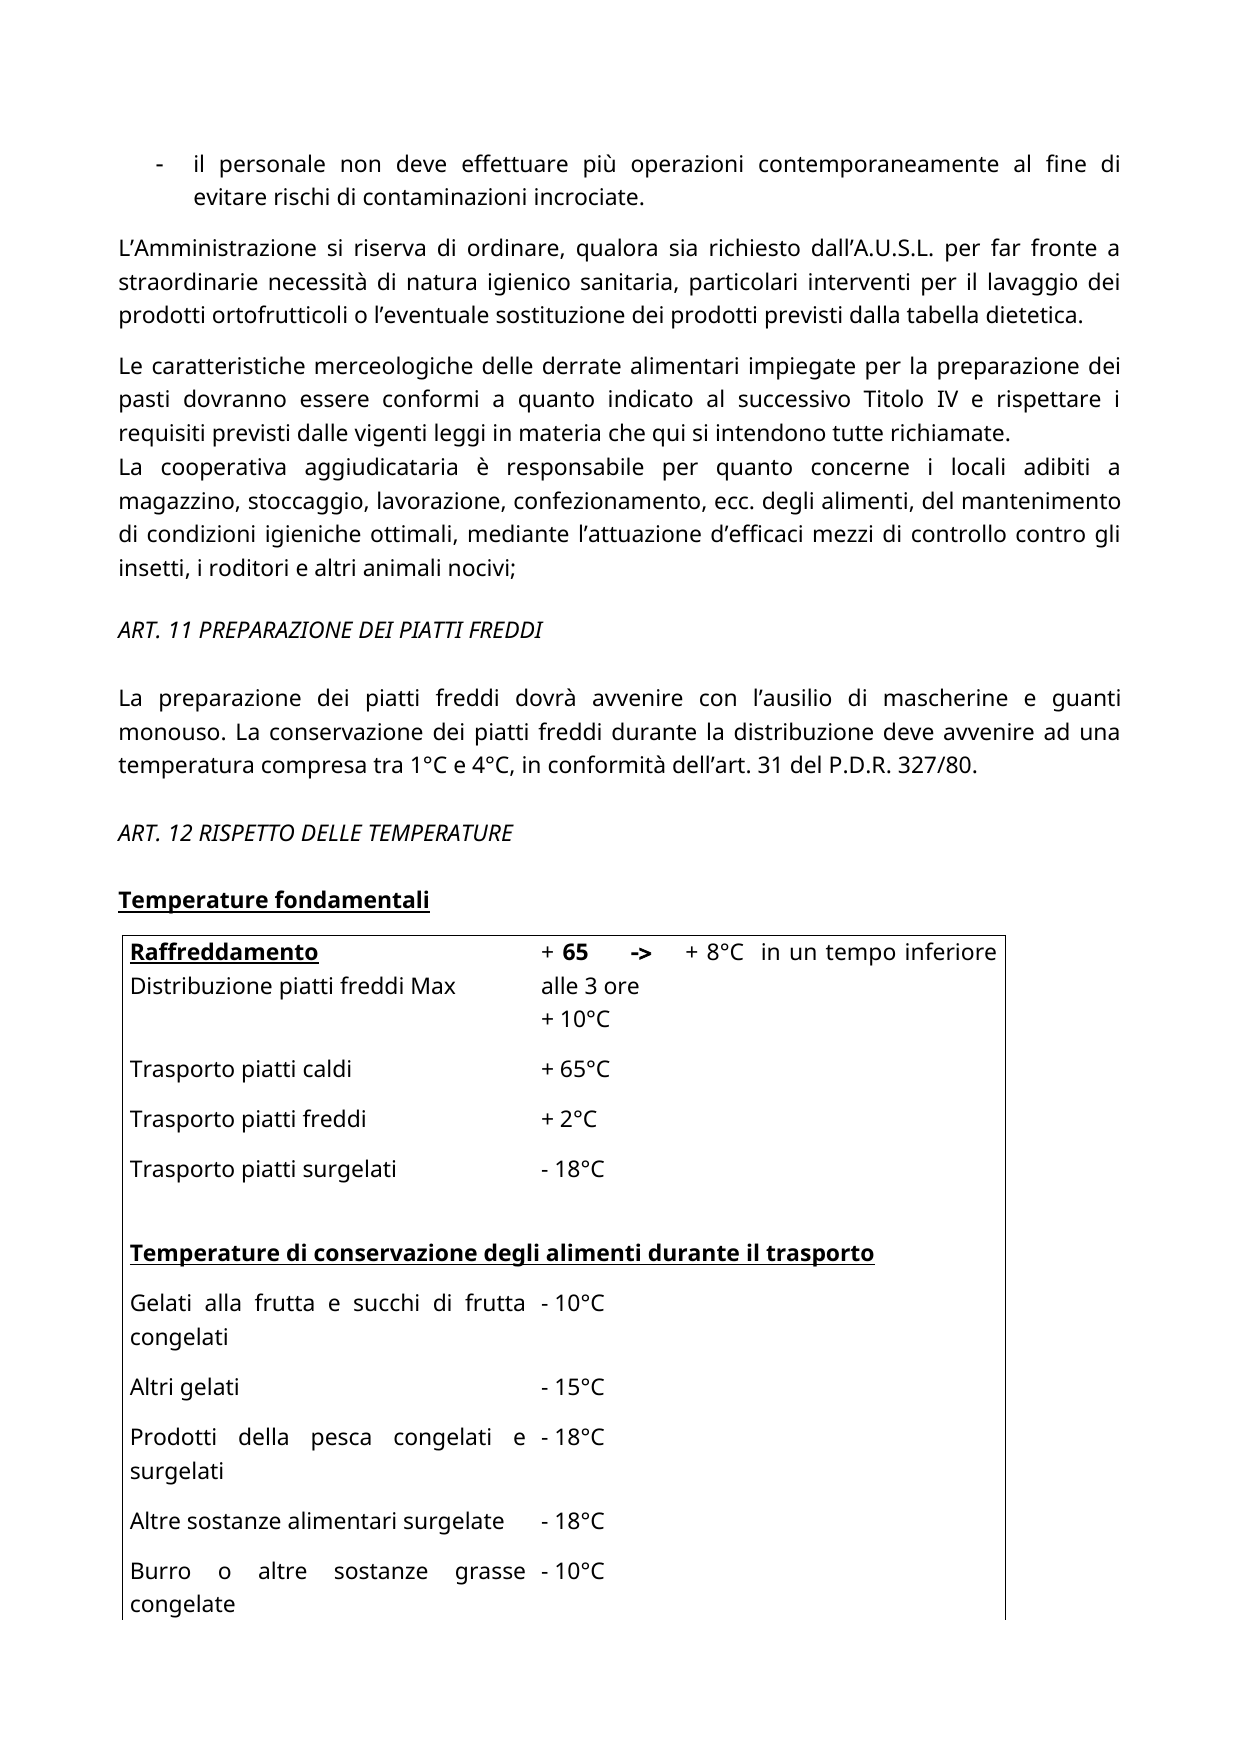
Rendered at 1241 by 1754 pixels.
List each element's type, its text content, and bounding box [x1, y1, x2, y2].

table_cell Trasporto piatti freddi [123, 1103, 533, 1153]
table_cell - 10°C - 10°C [534, 1555, 1005, 1619]
table_cell Altre sostanze alimentari surgelate [123, 1505, 533, 1554]
text La cooperativa aggiudicataria è responsabile per quanto concerne i locali adibiti a magazzino, stoccaggio, lavorazione, confezionamento, ecc. degli alimenti, del mantenimento di condizioni igieniche ottimali, mediante l’attuazione d’efficaci mezzi di controllo contro gli insetti, i roditori e altri animali nocivi; [118, 451, 1122, 583]
text ART. 12 RISPETTO DELLE TEMPERATURE [118, 817, 1122, 848]
table_cell Temperature di conservazione degli alimenti durante il trasporto [123, 1203, 1005, 1287]
table_header + 65 + 8°C in un tempo inferiore alle 3 ore + 10°C [534, 936, 1005, 1053]
table_header Raffreddamento Distribuzione piatti freddi Max [123, 936, 533, 1053]
table_cell Trasporto piatti surgelati [123, 1153, 533, 1203]
table_cell - 18°C [534, 1153, 1005, 1203]
table_cell + 2°C [534, 1103, 1005, 1153]
table_cell Trasporto piatti caldi [123, 1053, 533, 1103]
text Temperature fondamentali [118, 884, 1122, 916]
text La preparazione dei piatti freddi dovrà avvenire con l’ausilio di mascherine e guanti monouso. La conservazione dei piatti freddi durante la distribuzione deve avvenire ad una temperatura compresa tra 1°C e 4°C, in conformità dell’art. 31 del P.D.R. 327/80. [118, 682, 1122, 781]
table_cell - 18°C [534, 1505, 1005, 1554]
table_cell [123, 1555, 533, 1619]
table_cell Prodotti della pesca congelati e surgelati [123, 1421, 533, 1504]
text ART. 11 PREPARAZIONE DEI PIATTI FREDDI [118, 614, 1122, 646]
list il personale non deve effettuare più operazioni contemporaneamente al fine di evitare rischi di contaminazioni incrociate. [156, 148, 1122, 213]
text L’Amministrazione si riserva di ordinare, qualora sia richiesto dall’A.U.S.L. per far fronte a straordinarie necessità di natura igienico sanitaria, particolari interventi per il lavaggio dei prodotti ortofrutticoli o l’eventuale sostituzione dei prodotti previsti dalla tabella dietetica. [118, 232, 1122, 331]
table_cell - 10°C [534, 1287, 1005, 1371]
table_cell Gelati alla frutta e succhi di frutta congelati [123, 1287, 533, 1371]
table_cell Altri gelati [123, 1371, 533, 1421]
table_cell - 18°C [534, 1421, 1005, 1504]
table_cell + 65°C [534, 1053, 1005, 1103]
table_cell - 15°C [534, 1371, 1005, 1421]
text Le caratteristiche merceologiche delle derrate alimentari impiegate per la preparazione dei pasti dovranno essere conformi a quanto indicato al successivo Titolo IV e rispettare i requisiti previsti dalle vigenti leggi in materia che qui si intendono tutte richiamate. [118, 350, 1122, 448]
